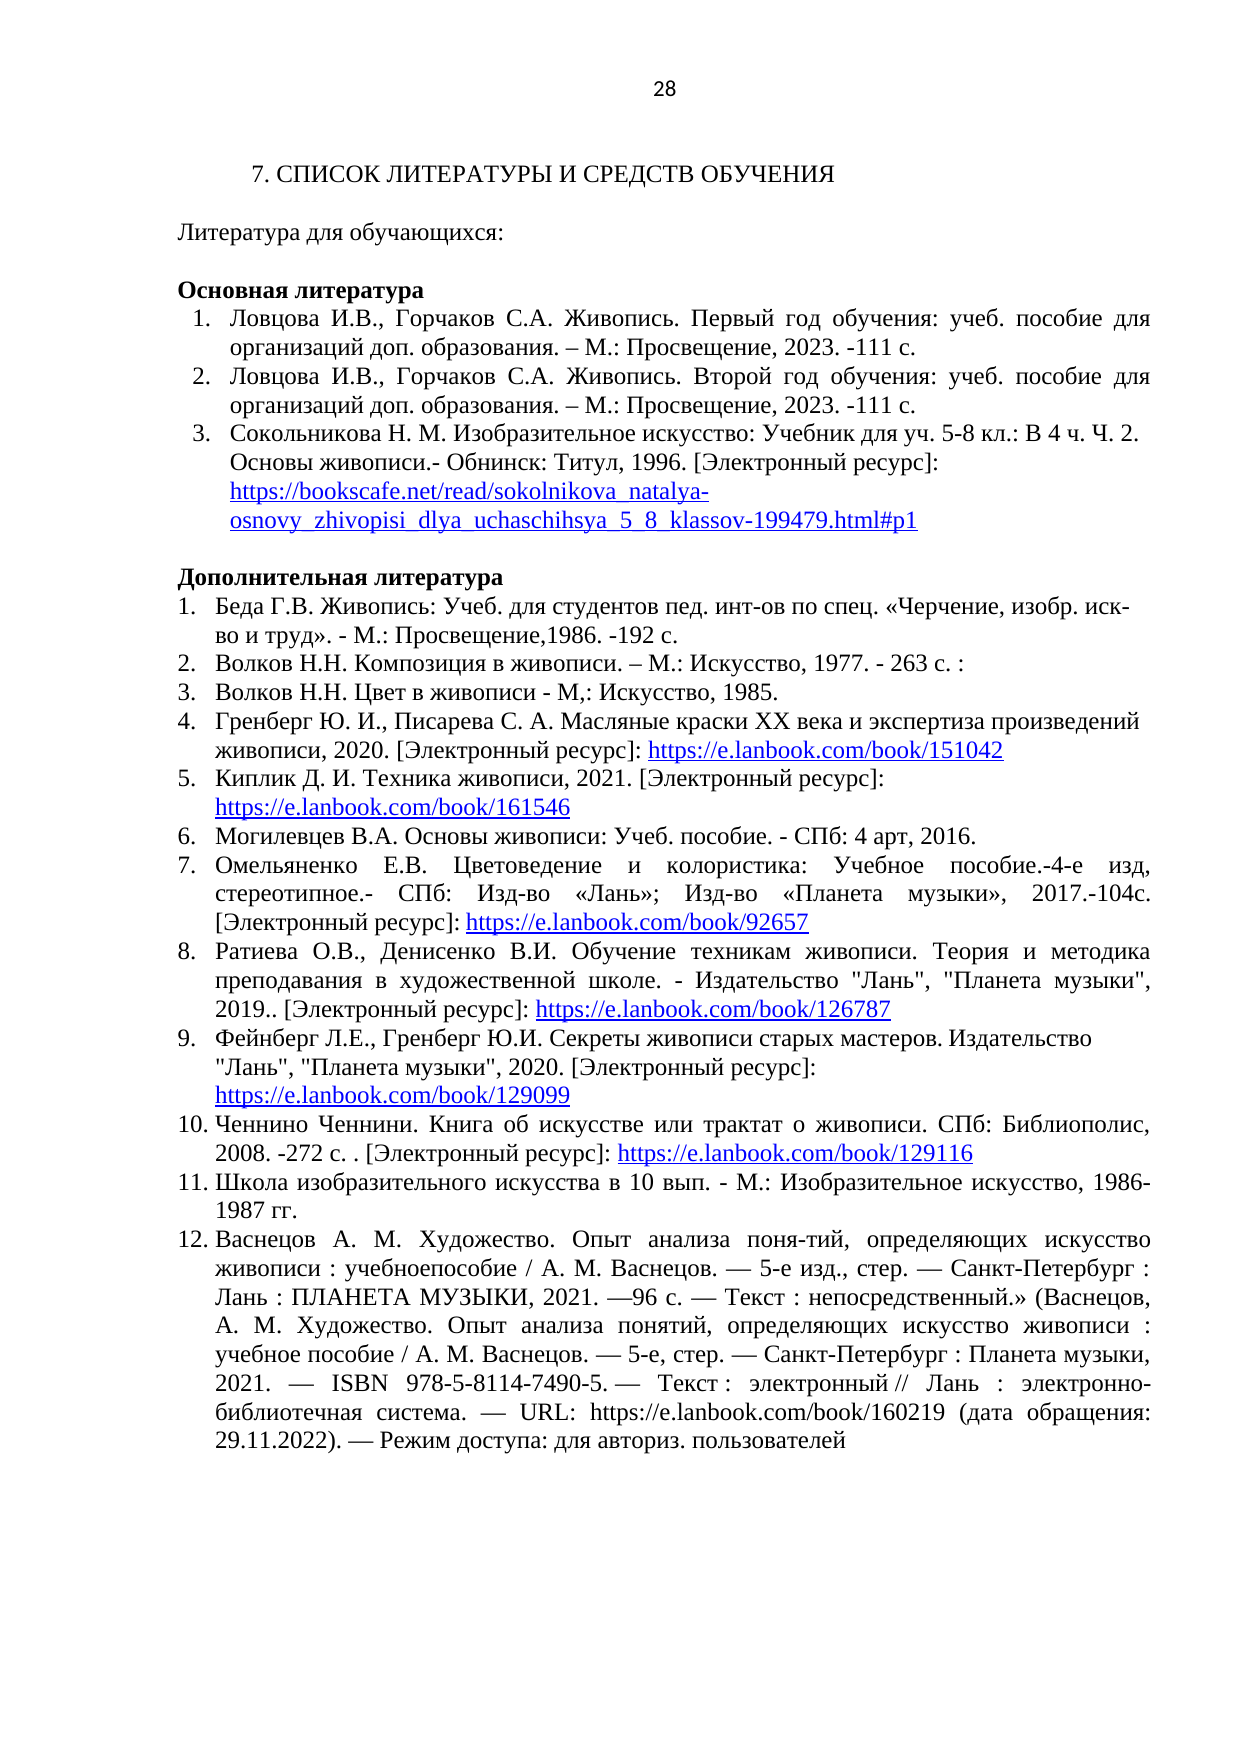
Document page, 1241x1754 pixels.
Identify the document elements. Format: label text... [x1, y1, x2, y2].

list Сокольникова Н. М. Изобразительное искусство: Учебник для уч. 5-8 кл.: В 4 ч. Ч. 2. Основы живописи.- Обнинск: Титул, 1996. [Электронный ресурс]: https://bookscafe.net/read/sokolnikova_natalya-osnovy_zhivopisi_dlya_uchaschihsya_5_8_klassov-199479.html#p1 [192, 418, 1152, 533]
text Основная литература [177, 275, 1152, 303]
list Ловцова И.В., Горчаков С.А. Живопись. Первый год обучения: учеб. пособие для организаций доп. образования. – М.: Просвещение, 2023. -111 с. [192, 303, 1152, 361]
text 7. СПИСОК ЛИТЕРАТУРЫ И СРЕДСТВ ОБУЧЕНИЯ [177, 159, 1152, 188]
list Волков Н.Н. Цвет в живописи - М,: Искусство, 1985. [177, 677, 1152, 706]
list Беда Г.В. Живопись: Учеб. для студентов пед. инт-ов по спец. «Черчение, изобр. иск-во и труд». - М.: Просвещение,1986. -192 с. [177, 591, 1152, 648]
list Васнецов А. М. Художество. Опыт анализа поня-тий, определяющих искусство живописи : учебноепособие / А. М. Васнецов. — 5-е изд., стер. — Санкт-Петербург : Лань : ПЛАНЕТА МУЗЫКИ, 2021. —96 с. — Текст : непосредственный.» (Васнецов, А. М. Художество. Опыт анализа понятий, определяющих искусство живописи : учебное пособие / А. М. Васнецов. — 5-е, стер. — Санкт-Петербург : Планета музыки, 2021. — ISBN 978-5-8114-7490-5. — Текст : электронный // Лань : электронно-библиотечная система. — URL: https://e.lanbook.com/book/160219 (дата обращения: 29.11.2022). — Режим доступа: для авториз. пользователей [177, 1224, 1152, 1454]
list Ловцова И.В., Горчаков С.А. Живопись. Второй год обучения: учеб. пособие для организаций доп. образования. – М.: Просвещение, 2023. -111 с. [192, 361, 1152, 418]
list Ченнино Ченнини. Книга об искусстве или трактат о живописи. СПб: Библиополис, 2008. -272 с. . [Электронный ресурс]: https://e.lanbook.com/book/129116 [177, 1109, 1152, 1167]
list Гренберг Ю. И., Писарева С. А. Масляные краски XX века и экспертиза произведений живописи, 2020. [Электронный ресурс]: https://e.lanbook.com/book/151042 [177, 706, 1152, 763]
list Волков Н.Н. Композиция в живописи. – М.: Искусство, 1977. - 263 с. : [177, 648, 1152, 677]
list Киплик Д. И. Техника живописи, 2021. [Электронный ресурс]: https://e.lanbook.com/book/161546 [177, 763, 1152, 821]
text Дополнительная литература [177, 562, 1152, 591]
list Ратиева О.В., Денисенко В.И. Обучение техникам живописи. Теория и методика преподавания в художественной школе. - Издательство "Лань", "Планета музыки", 2019.. [Электронный ресурс]: https://e.lanbook.com/book/126787 [177, 936, 1152, 1023]
list Омельяненко Е.В. Цветоведение и колористика: Учебное пособие.-4-е изд, стереотипное.- СПб: Изд-во «Лань»; Изд-во «Планета музыки», 2017.-104с. [Электронный ресурс]: https://e.lanbook.com/book/92657 [177, 850, 1152, 936]
list Школа изобразительного искусства в 10 вып. - М.: Изобразительное искусство, 1986-1987 гг. [177, 1167, 1152, 1224]
list Могилевцев В.А. Основы живописи: Учеб. пособие. - СПб: 4 арт, 2016. [177, 821, 1152, 850]
list Фейнберг Л.Е., Гренберг Ю.И. Секреты живописи старых мастеров. Издательство "Лань", "Планета музыки", 2020. [Электронный ресурс]: https://e.lanbook.com/book/129099 [177, 1023, 1152, 1109]
text Литература для обучающихся: [177, 217, 1152, 246]
